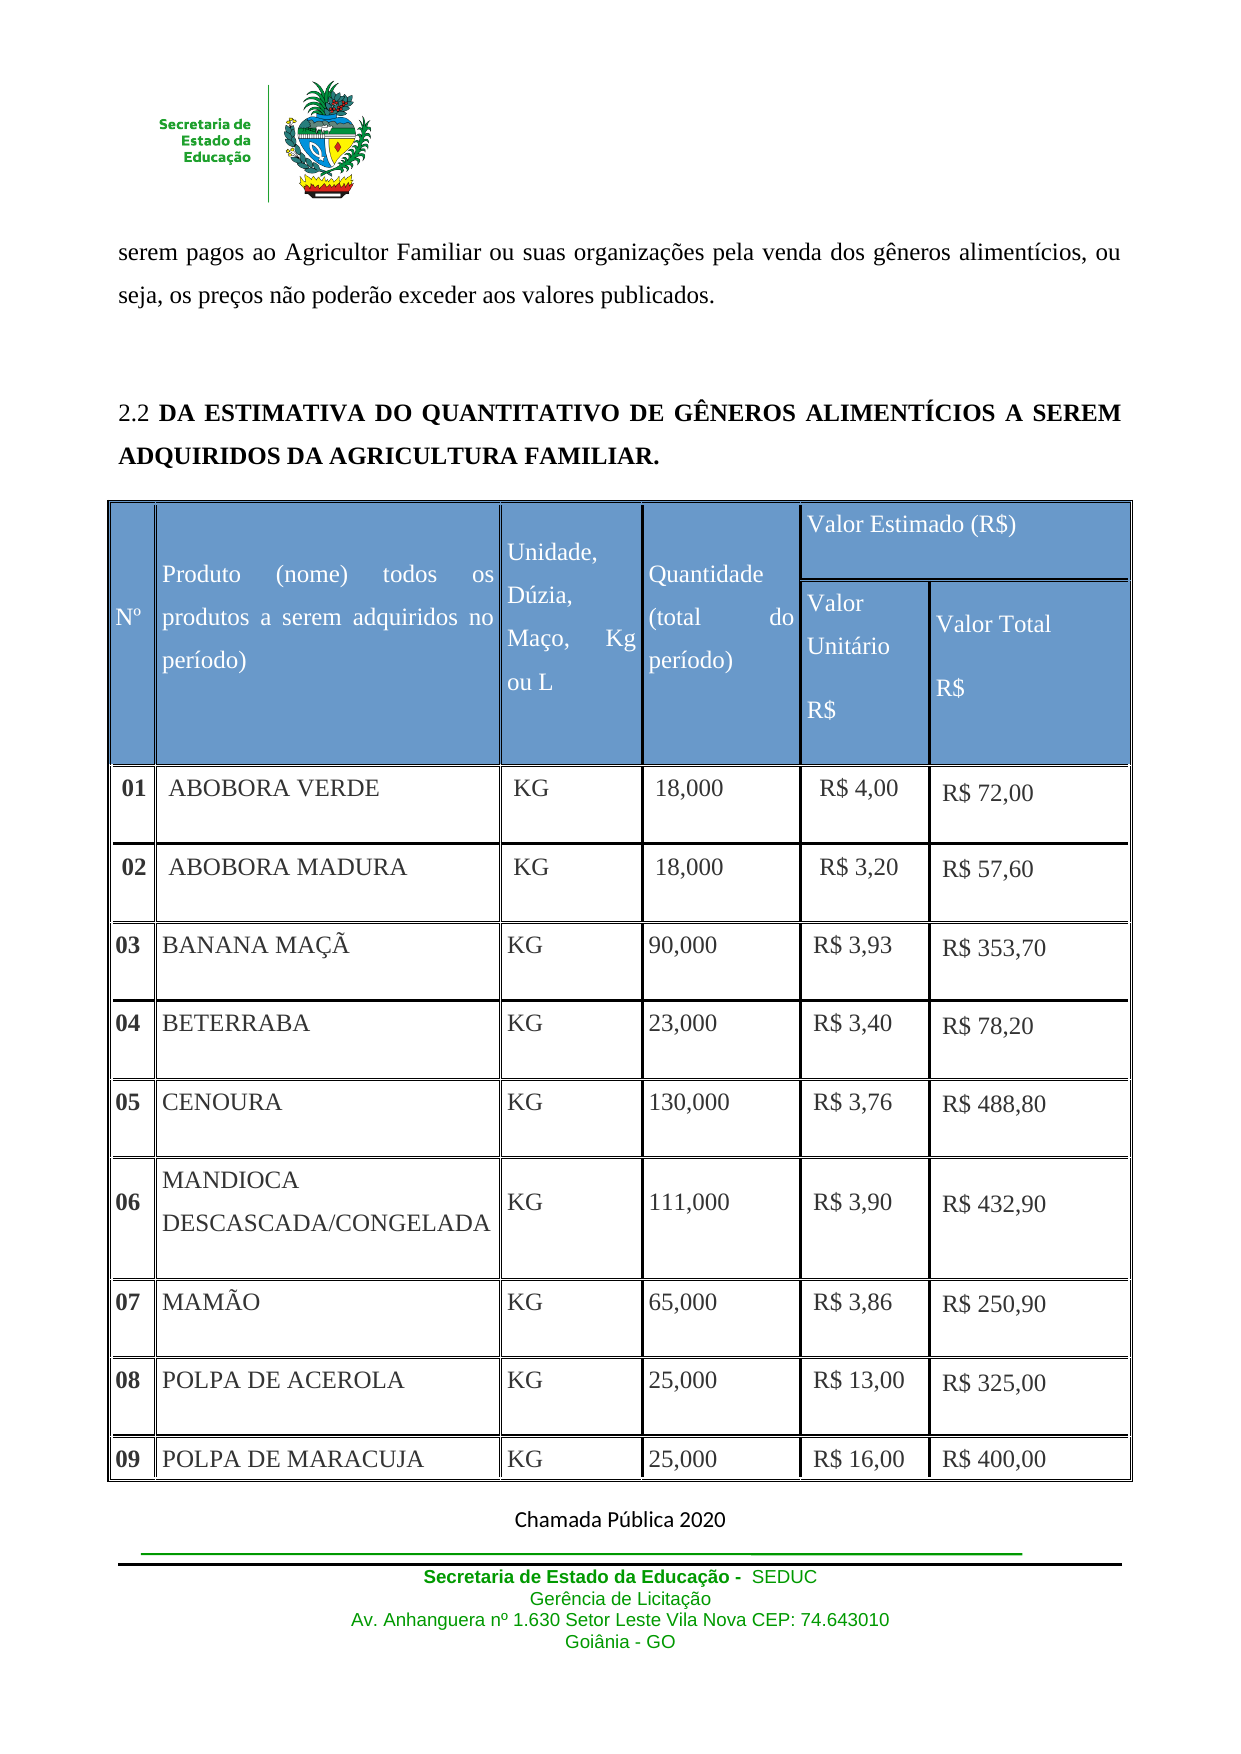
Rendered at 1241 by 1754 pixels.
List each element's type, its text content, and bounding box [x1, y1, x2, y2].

table_cell BETERRABA [157, 1002, 499, 1077]
table_cell KG [502, 845, 641, 921]
table_cell R$ 432,90 [929, 1156, 1131, 1277]
table_header Nº [111, 503, 156, 764]
table_cell 111,000 [644, 1159, 799, 1277]
table_cell BANANA MAÇÃ [157, 924, 499, 999]
table_cell POLPA DE ACEROLA [157, 1359, 499, 1434]
table_cell 25,000 [644, 1359, 799, 1434]
table_cell R$ 57,60 [931, 842, 1130, 921]
table_cell 130,000 [644, 1081, 799, 1156]
table_cell R$ 13,00 [802, 1359, 928, 1434]
table_cell Valor Total R$ [931, 578, 1130, 764]
table_cell R$ 3,86 [802, 1281, 928, 1356]
table_header Unidade, Dúzia, Maço, Kg ou L [501, 501, 642, 764]
table_cell 07 [111, 1278, 154, 1356]
table_cell 08 [109, 1356, 156, 1434]
table_cell KG [502, 1359, 641, 1434]
table_cell KG [502, 767, 641, 842]
table_cell R$ 400,00 [929, 1434, 1130, 1479]
table_cell 90,000 [644, 924, 799, 999]
table_cell 18,000 [644, 767, 799, 842]
table_cell KG [501, 1438, 642, 1479]
table_cell 01 [109, 764, 156, 842]
text 2.2 DA ESTIMATIVA DO QUANTITATIVO DE GÊNEROS ALIMENTÍCIOS A SEREM ADQUIRIDOS DA AGRICULTURA FAMILIAR. [118, 398, 1122, 470]
table_cell 06 [109, 1156, 156, 1277]
table_header Produto (nome) todos os produtos a serem adquiridos no período) [156, 503, 501, 764]
table_cell R$ 3,76 [802, 1081, 928, 1156]
table_cell R$ 3,20 [802, 845, 928, 921]
picture [118, 73, 412, 210]
table_cell MAMÃO [157, 1281, 499, 1356]
table_cell 09 [111, 1434, 156, 1479]
table_cell 02 [111, 842, 154, 921]
table_cell 18,000 [644, 845, 799, 921]
table_cell 25,000 [642, 1438, 800, 1479]
table_cell R$ 16,00 [800, 1438, 929, 1479]
table_cell R$ 488,80 [931, 1078, 1130, 1156]
table_cell CENOURA [157, 1081, 499, 1156]
table_cell R$ 353,70 [929, 921, 1131, 999]
table_cell R$ 3,93 [802, 924, 928, 999]
table_cell R$ 72,00 [929, 764, 1131, 842]
table_cell KG [502, 924, 641, 999]
table_cell MANDIOCA DESCASCADA/CONGELADA [157, 1159, 499, 1277]
table_cell KG [502, 1159, 641, 1277]
table_cell R$ 78,20 [931, 999, 1130, 1077]
table_cell R$ 250,90 [931, 1278, 1130, 1356]
table_cell R$ 3,90 [802, 1159, 928, 1277]
table_cell ABOBORA VERDE [157, 767, 499, 842]
table_cell R$ 3,40 [802, 1002, 928, 1077]
table_cell 05 [111, 1078, 154, 1156]
table_cell 04 [111, 999, 154, 1077]
table_cell R$ 325,00 [929, 1356, 1131, 1434]
table_cell KG [502, 1081, 641, 1156]
table_cell KG [502, 1002, 641, 1077]
table_cell Valor Unitário R$ [802, 582, 928, 764]
table_cell R$ 4,00 [802, 767, 928, 842]
table_cell 65,000 [644, 1281, 799, 1356]
table_cell POLPA DE MARACUJA [156, 1438, 501, 1479]
table_cell 23,000 [644, 1002, 799, 1077]
table_cell 03 [109, 921, 156, 999]
table_cell ABOBORA MADURA [157, 845, 499, 921]
table_cell KG [502, 1281, 641, 1356]
table_header Quantidade (total do período) [642, 503, 800, 764]
table_header Valor Estimado (R$) [800, 503, 1130, 578]
